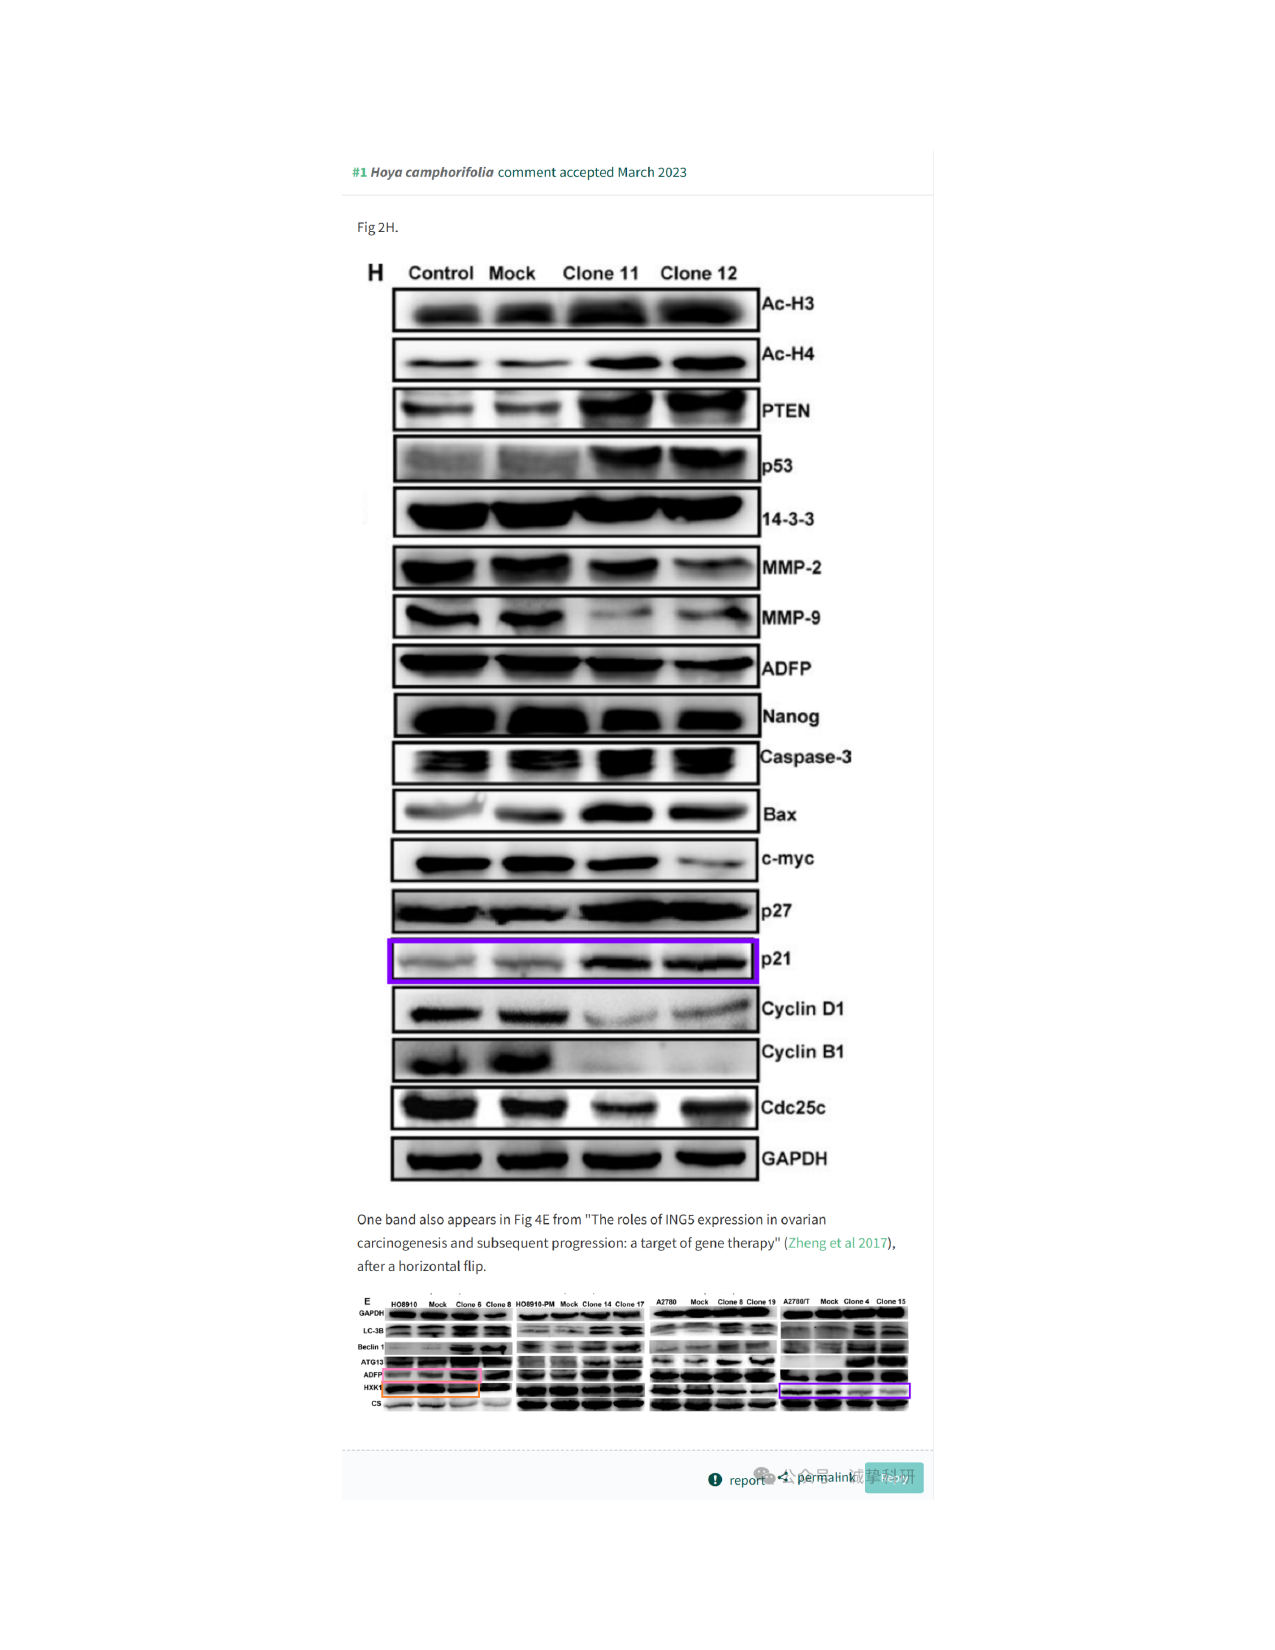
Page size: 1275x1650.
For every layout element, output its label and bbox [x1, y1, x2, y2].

picture [341, 150, 934, 1500]
